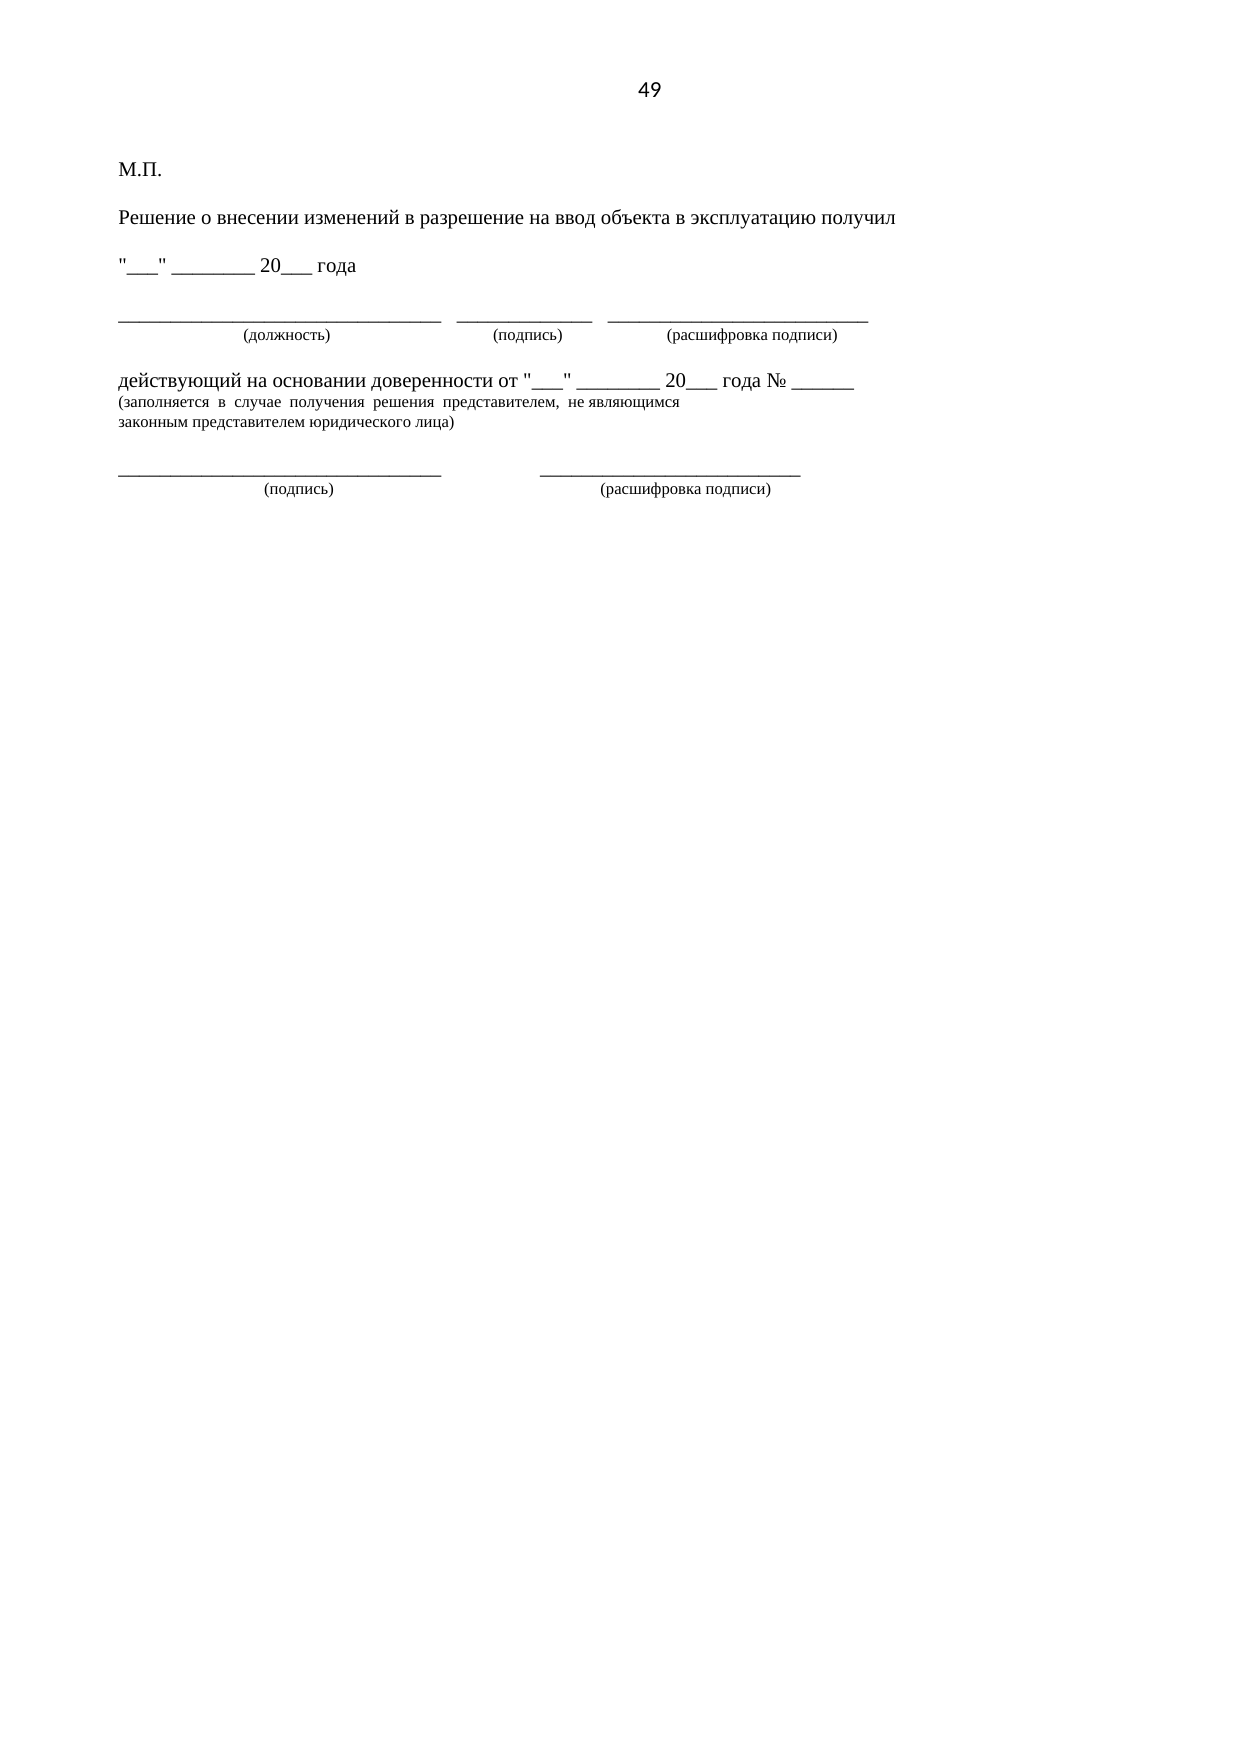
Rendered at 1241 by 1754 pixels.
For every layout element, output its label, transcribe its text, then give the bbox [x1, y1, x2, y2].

text _______________________________ _____________ _________________________ [118, 301, 1181, 325]
text М.П. [118, 157, 1181, 181]
text _______________________________ _________________________ [118, 455, 1181, 479]
text "___" ________ 20___ года [118, 253, 1181, 277]
text законным представителем юридического лица) [118, 411, 1181, 431]
text (должность) (подпись) (расшифровка подписи) [118, 325, 1181, 344]
text Решение о внесении изменений в разрешение на ввод объекта в эксплуатацию получил [118, 205, 1181, 229]
text действующий на основании доверенности от "___" ________ 20___ года № ______ [118, 368, 1181, 392]
text (подпись) (расшифровка подписи) [118, 479, 1181, 498]
text (заполняется в случае получения решения представителем, не являющимся [118, 392, 1181, 411]
